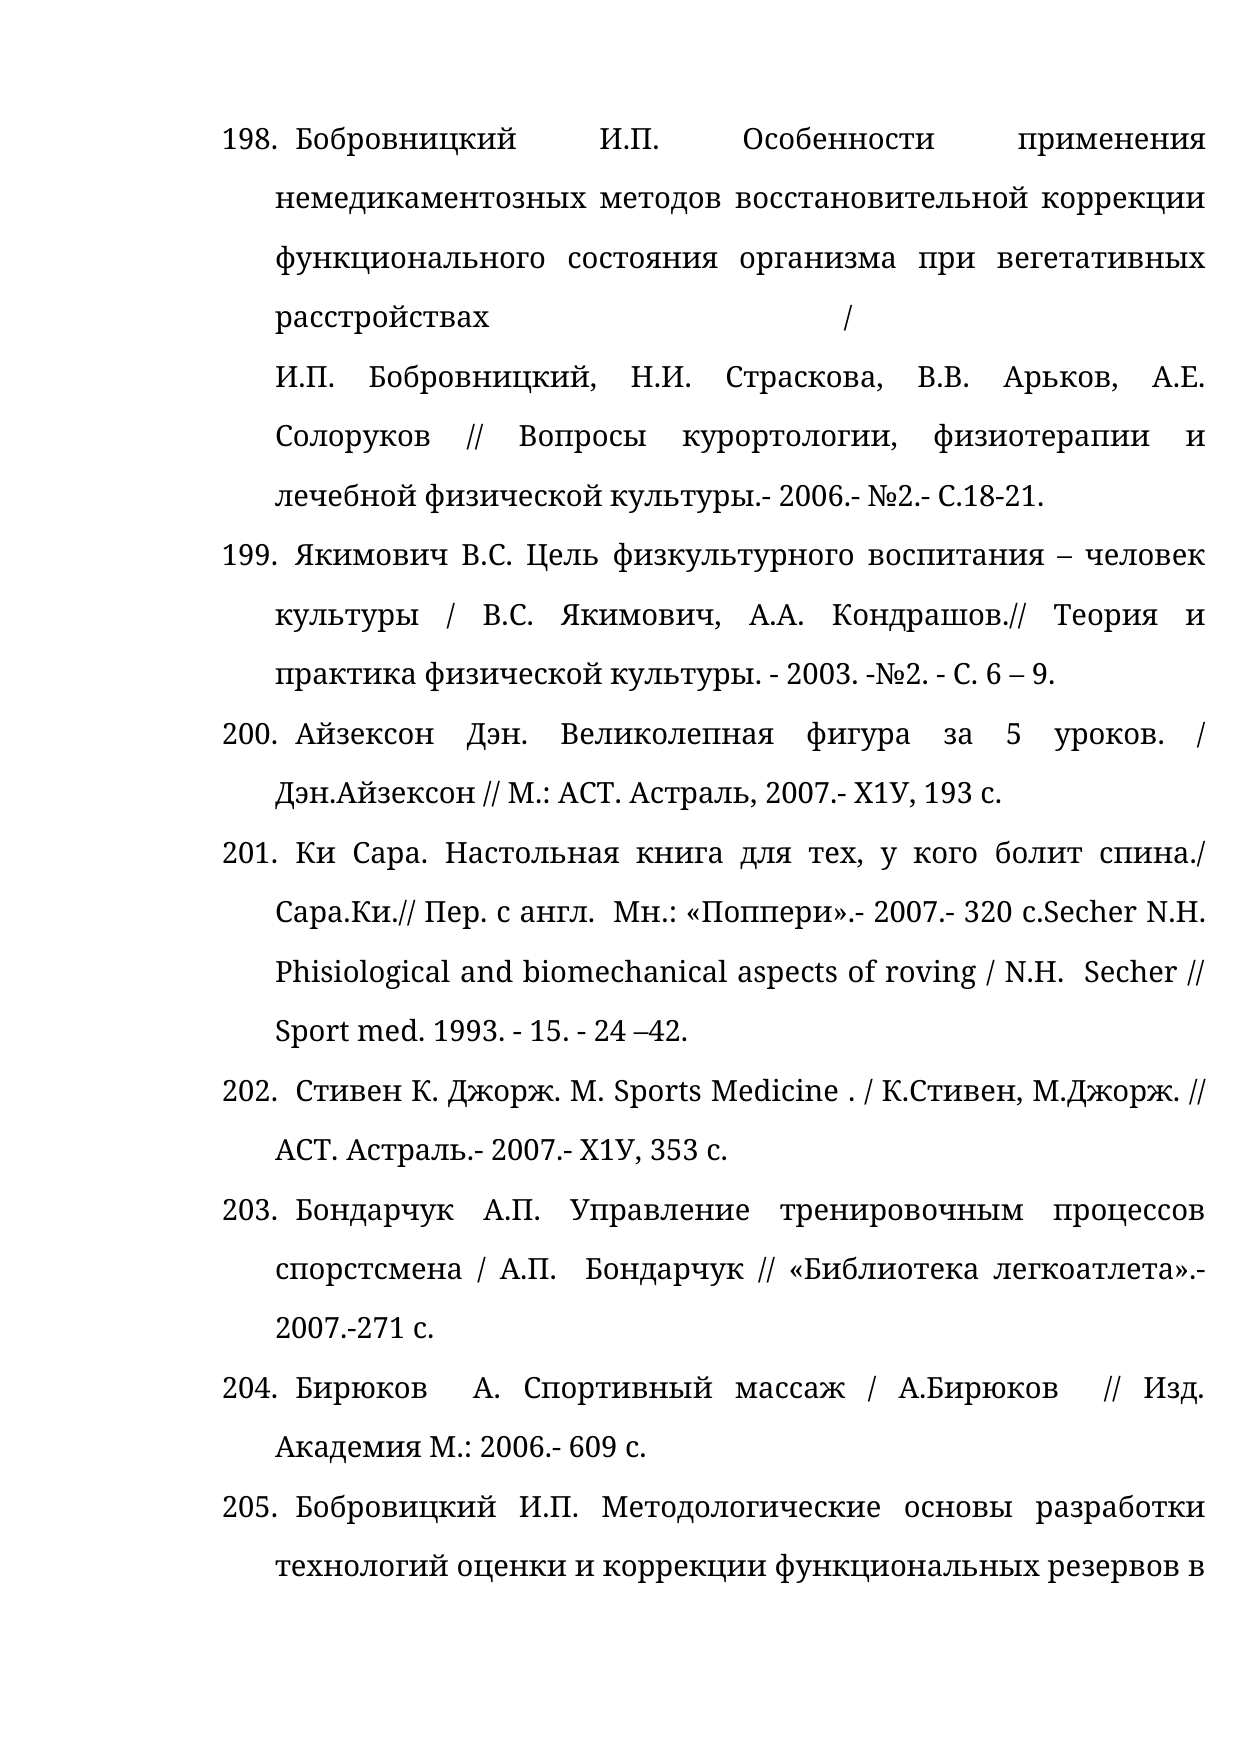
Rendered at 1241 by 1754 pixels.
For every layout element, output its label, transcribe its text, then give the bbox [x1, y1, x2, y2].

list Ки Сара. Настольная книга для тех, у кого болит спина./ Сара.Ки.// Пер. с англ. Мн.: «Поппери».- 2007.- 320 с.Secher N.H. Phisiological and biomechanical aspects of roving / N.H. Secher // Sport med. 1993. - 15. - 24 –42. [222, 832, 1206, 1050]
list Якимович В.С. Цель физкультурного воспитания – человек культуры / В.С. Якимович, А.А. Кондрашов.// Теория и практика физической культуры. - 2003. -№2. - С. 6 – 9. [222, 534, 1206, 693]
list Бобровницкий И.П. Особенности применения немедикаментозных методов восстановительной коррекции функционального состояния организма при вегетативных расстройствах / И.П. Бобровницкий, Н.И. Страскова, В.В. Арьков, А.Е. Солоруков // Вопросы курортологии, физиотерапии и лечебной физической культуры.- 2006.- №2.- С.18-21. [222, 118, 1206, 515]
list Бондарчук А.П. Управление тренировочным процессов спорстсмена / А.П. Бондарчук // «Библиотека легкоатлета».- 2007.-271 с. [222, 1189, 1206, 1347]
list Айзексон Дэн. Великолепная фигура за 5 уроков. / Дэн.Айзексон // М.: АСТ. Астраль, 2007.- Х1У, 193 с. [222, 713, 1206, 812]
list Стивен К. Джорж. М. Sports Medicine . / К.Стивен, М.Джорж. // АСТ. Астраль.- 2007.- Х1У, 353 с. [222, 1070, 1206, 1169]
list Бирюков А. Спортивный массаж / А.Бирюков // Изд. Академия М.: 2006.- 609 с. [222, 1367, 1206, 1466]
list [222, 1486, 1206, 1585]
